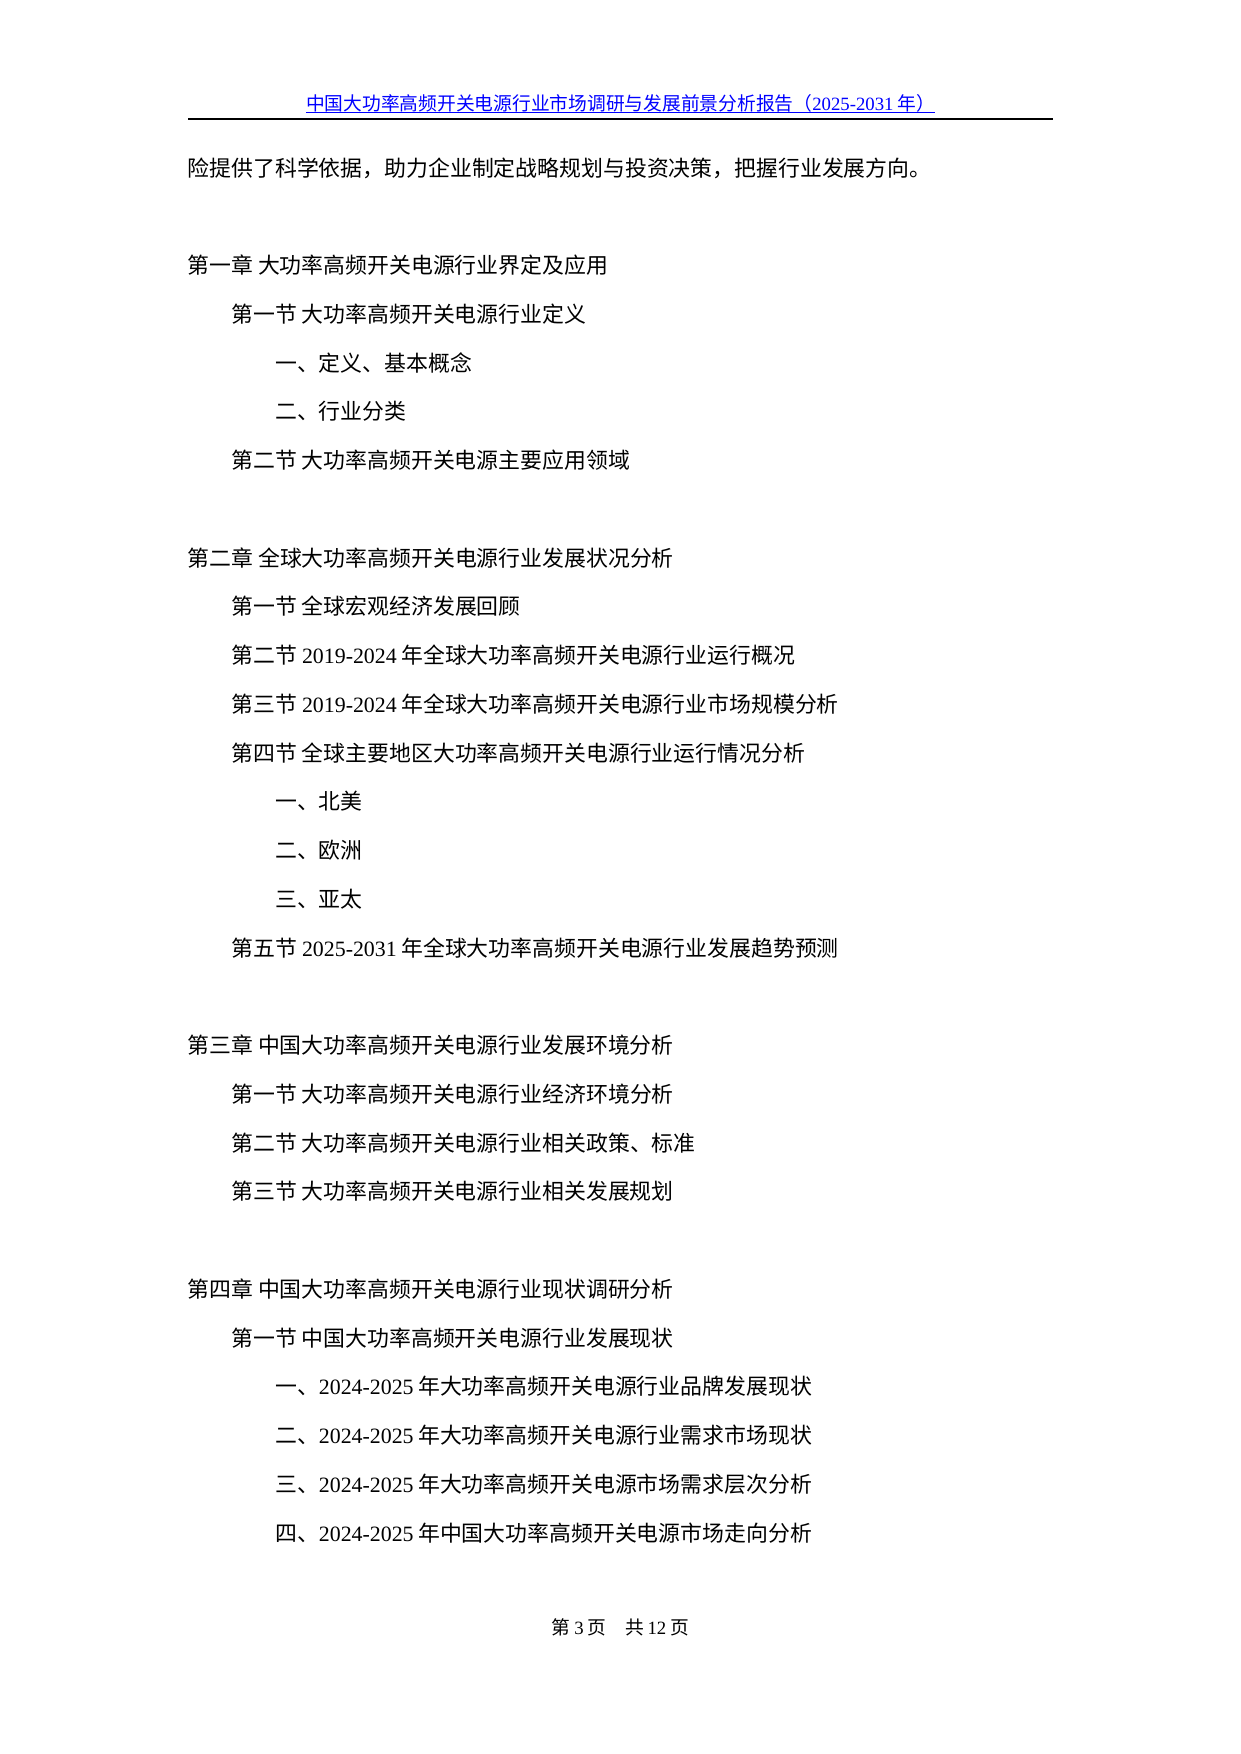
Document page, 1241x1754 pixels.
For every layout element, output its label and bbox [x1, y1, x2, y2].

text [187, 150, 1053, 1548]
